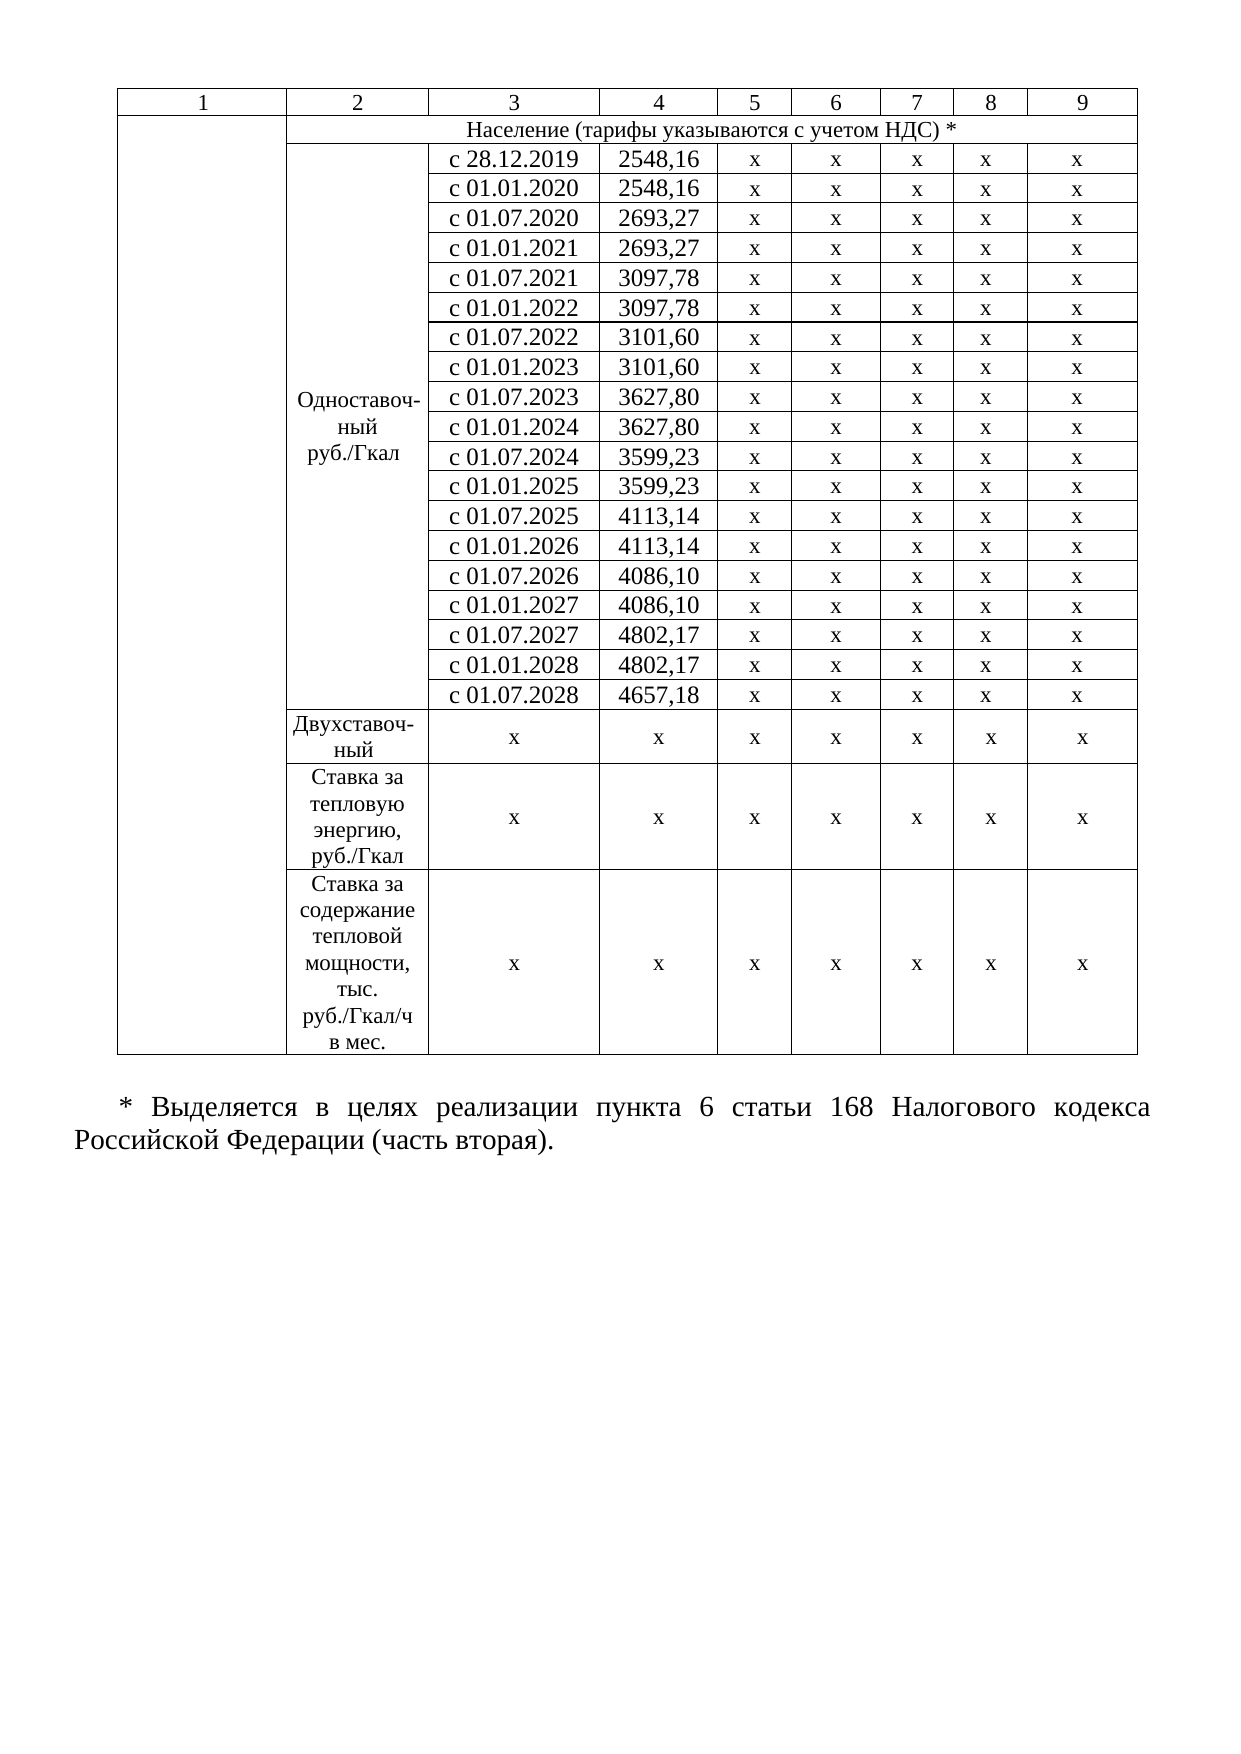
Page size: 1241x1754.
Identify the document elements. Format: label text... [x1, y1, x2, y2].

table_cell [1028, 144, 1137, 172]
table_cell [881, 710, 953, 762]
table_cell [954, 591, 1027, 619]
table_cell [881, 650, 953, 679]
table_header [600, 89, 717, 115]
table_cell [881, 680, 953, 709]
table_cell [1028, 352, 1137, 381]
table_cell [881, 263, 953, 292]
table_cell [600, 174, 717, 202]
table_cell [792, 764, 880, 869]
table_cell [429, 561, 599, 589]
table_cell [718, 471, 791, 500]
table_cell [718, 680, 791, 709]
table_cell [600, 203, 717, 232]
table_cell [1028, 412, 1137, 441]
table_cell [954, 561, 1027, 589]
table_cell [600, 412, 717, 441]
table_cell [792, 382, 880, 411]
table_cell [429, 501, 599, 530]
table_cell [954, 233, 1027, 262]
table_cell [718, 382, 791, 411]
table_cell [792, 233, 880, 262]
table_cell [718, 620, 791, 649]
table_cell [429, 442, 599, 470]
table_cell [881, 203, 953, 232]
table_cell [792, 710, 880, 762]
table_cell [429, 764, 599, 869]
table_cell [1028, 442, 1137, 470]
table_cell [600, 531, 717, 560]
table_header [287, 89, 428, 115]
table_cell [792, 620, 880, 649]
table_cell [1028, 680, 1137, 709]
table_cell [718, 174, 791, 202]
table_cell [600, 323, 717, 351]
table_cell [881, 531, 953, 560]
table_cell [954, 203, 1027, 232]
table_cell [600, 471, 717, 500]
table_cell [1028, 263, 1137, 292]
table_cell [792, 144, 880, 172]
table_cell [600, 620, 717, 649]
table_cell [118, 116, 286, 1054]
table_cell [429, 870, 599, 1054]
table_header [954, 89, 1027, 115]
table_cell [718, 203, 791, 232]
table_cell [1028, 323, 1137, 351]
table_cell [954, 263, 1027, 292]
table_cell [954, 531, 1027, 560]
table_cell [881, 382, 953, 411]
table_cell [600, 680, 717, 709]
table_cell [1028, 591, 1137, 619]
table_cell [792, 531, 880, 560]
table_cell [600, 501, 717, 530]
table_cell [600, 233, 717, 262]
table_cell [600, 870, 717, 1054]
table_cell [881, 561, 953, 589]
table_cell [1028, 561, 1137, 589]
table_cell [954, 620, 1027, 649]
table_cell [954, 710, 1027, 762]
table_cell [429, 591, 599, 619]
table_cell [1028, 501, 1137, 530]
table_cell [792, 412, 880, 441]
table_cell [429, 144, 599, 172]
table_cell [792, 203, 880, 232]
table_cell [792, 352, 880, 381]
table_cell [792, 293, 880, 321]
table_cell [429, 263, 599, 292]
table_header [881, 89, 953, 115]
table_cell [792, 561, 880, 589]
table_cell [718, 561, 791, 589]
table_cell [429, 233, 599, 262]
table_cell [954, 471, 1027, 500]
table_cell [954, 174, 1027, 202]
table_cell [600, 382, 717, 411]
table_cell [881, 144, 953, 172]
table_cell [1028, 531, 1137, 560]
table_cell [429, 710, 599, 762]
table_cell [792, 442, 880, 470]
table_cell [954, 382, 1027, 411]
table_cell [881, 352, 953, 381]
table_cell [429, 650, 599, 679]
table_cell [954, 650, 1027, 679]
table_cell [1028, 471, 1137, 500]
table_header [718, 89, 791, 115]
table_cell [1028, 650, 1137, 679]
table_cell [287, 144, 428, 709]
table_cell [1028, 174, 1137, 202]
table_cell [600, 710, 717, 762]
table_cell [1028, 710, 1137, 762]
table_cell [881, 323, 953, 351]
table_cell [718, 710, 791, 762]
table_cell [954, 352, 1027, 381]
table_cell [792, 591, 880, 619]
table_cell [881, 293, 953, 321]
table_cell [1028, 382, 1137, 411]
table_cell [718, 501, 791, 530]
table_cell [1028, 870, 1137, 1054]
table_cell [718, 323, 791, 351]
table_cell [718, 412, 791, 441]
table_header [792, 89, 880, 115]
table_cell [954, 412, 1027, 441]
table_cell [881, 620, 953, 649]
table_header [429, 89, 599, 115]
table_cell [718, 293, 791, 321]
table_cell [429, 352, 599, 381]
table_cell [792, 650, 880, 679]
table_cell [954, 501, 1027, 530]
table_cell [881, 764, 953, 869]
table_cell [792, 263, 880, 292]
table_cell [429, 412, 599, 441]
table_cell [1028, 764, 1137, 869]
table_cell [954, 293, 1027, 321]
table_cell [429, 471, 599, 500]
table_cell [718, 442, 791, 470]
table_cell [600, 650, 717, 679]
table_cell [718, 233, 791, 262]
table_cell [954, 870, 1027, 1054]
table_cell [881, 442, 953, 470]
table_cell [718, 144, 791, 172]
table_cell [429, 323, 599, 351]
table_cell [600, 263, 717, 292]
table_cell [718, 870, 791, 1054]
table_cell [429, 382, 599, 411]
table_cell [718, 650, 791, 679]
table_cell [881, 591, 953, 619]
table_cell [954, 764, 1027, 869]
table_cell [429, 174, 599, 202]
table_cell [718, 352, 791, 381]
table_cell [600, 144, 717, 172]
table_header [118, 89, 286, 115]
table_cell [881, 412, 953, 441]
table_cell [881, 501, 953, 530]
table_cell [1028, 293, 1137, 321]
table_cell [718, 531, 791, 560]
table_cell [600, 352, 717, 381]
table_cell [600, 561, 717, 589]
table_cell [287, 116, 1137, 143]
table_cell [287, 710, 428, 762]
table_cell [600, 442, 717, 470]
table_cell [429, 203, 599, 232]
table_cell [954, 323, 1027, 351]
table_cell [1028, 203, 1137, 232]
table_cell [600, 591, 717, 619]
text * Выделяется в целях реализации пункта 6 статьи 168 Налогового кодекса Российской Федерации (часть вторая). [74, 1089, 1152, 1156]
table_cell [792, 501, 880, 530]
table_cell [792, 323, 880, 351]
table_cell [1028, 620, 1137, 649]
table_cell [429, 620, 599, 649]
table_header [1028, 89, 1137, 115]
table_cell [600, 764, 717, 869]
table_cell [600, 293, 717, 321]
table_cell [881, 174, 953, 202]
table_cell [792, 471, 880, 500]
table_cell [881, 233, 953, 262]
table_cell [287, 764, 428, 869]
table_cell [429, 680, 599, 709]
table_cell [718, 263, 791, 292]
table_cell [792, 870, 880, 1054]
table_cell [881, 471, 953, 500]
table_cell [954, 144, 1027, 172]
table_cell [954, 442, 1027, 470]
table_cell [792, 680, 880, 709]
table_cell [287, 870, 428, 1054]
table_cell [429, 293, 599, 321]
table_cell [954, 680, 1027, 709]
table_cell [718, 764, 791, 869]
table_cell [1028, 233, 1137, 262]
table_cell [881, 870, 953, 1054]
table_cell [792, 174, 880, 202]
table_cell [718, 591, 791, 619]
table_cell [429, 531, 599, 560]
